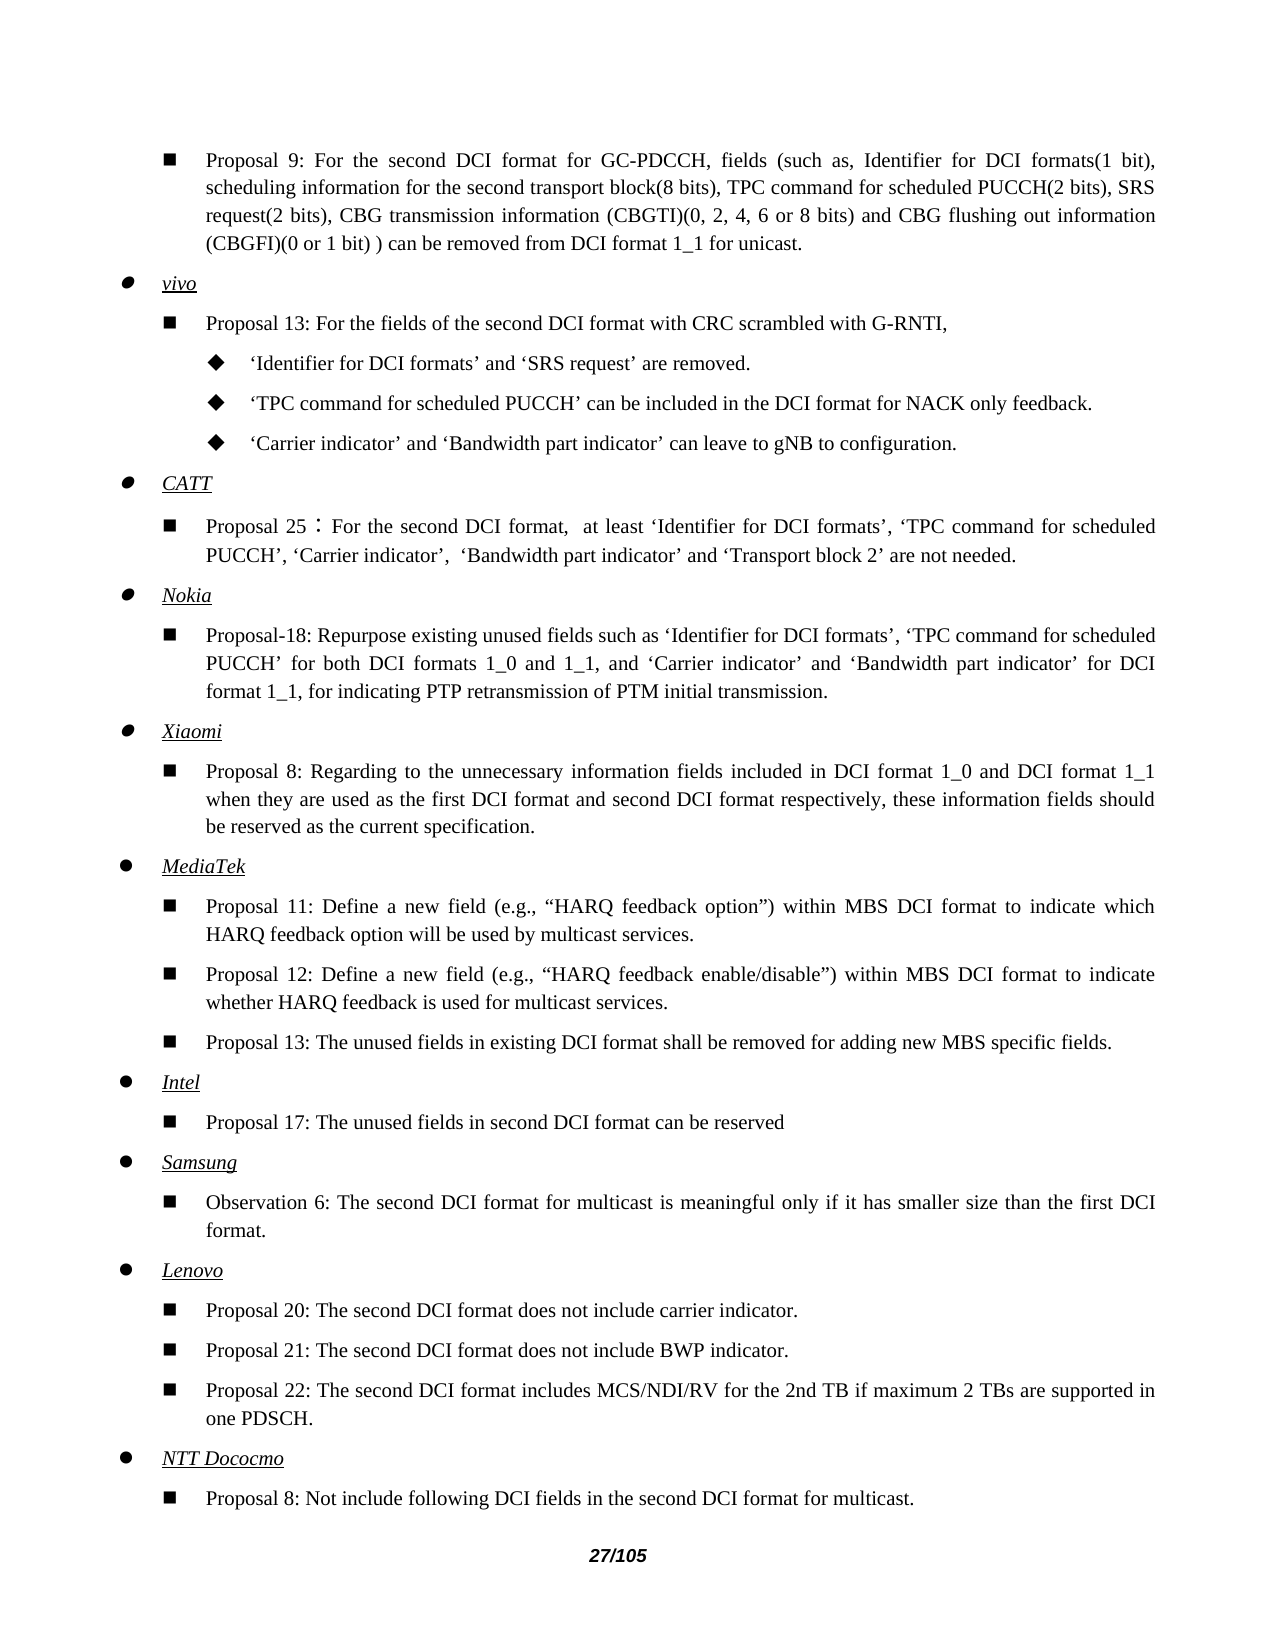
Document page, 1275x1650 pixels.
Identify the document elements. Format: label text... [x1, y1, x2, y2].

list Proposal 13: For the fields of the second DCI format with CRC scrambled with G-RNTI, [162, 311, 1157, 335]
list Proposal 21: The second DCI format does not include BWP indicator. [162, 1338, 1157, 1362]
list Proposal 11: Define a new field (e.g., “HARQ feedback option”) within MBS DCI format to indicate which HARQ feedback option will be used by multicast services. [162, 894, 1157, 946]
list Lenovo [118, 1258, 1157, 1282]
list Proposal 20: The second DCI format does not include carrier indicator. [162, 1298, 1157, 1322]
list MediaTek [118, 854, 1157, 878]
list Proposal 12: Define a new field (e.g., “HARQ feedback enable/disable”) within MBS DCI format to indicate whether HARQ feedback is used for multicast services. [162, 962, 1157, 1014]
list Nokia [118, 583, 1157, 607]
list vivo [118, 271, 1157, 295]
list Proposal 8: Regarding to the unnecessary information fields included in DCI format 1_0 and DCI format 1_1 when they are used as the first DCI format and second DCI format respectively, these information fields should be reserved as the current specification. [162, 759, 1157, 838]
list ‘Identifier for DCI formats’ and ‘SRS request’ are removed. [206, 351, 1157, 375]
list CATT [118, 471, 1157, 495]
list Samsung [118, 1150, 1157, 1174]
list Proposal-18: Repurpose existing unused fields such as ‘Identifier for DCI formats’, ‘TPC command for scheduled PUCCH’ for both DCI formats 1_0 and 1_1, and ‘Carrier indicator’ and ‘Bandwidth part indicator’ for DCI format 1_1, for indicating PTP retransmission of PTM initial transmission. [162, 623, 1157, 703]
list ‘Carrier indicator’ and ‘Bandwidth part indicator’ can leave to gNB to configuration. [206, 431, 1157, 455]
list Proposal 22: The second DCI format includes MCS/NDI/RV for the 2nd TB if maximum 2 TBs are supported in one PDSCH. [162, 1378, 1157, 1430]
list ‘TPC command for scheduled PUCCH’ can be included in the DCI format for NACK only feedback. [206, 391, 1157, 415]
list Proposal 13: The unused fields in existing DCI format shall be removed for adding new MBS specific fields. [162, 1030, 1157, 1054]
list Proposal 25：For the second DCI format, at least ‘Identifier for DCI formats’, ‘TPC command for scheduled PUCCH’, ‘Carrier indicator’, ‘Bandwidth part indicator’ and ‘Transport block 2’ are not needed. [162, 511, 1157, 567]
list Proposal 9: For the second DCI format for GC-PDCCH, fields (such as, Identifier for DCI formats(1 bit), scheduling information for the second transport block(8 bits), TPC command for scheduled PUCCH(2 bits), SRS request(2 bits), CBG transmission information (CBGTI)(0, 2, 4, 6 or 8 bits) and CBG flushing out information (CBGFI)(0 or 1 bit) ) can be removed from DCI format 1_1 for unicast. [162, 148, 1157, 254]
list NTT Dococmo [118, 1446, 1157, 1470]
list Proposal 17: The unused fields in second DCI format can be reserved [162, 1110, 1157, 1134]
list Proposal 8: Not include following DCI fields in the second DCI format for multicast. [162, 1486, 1157, 1510]
list Xiaomi [118, 719, 1157, 743]
list Observation 6: The second DCI format for multicast is meaningful only if it has smaller size than the first DCI format. [162, 1190, 1157, 1242]
list Intel [118, 1070, 1157, 1094]
